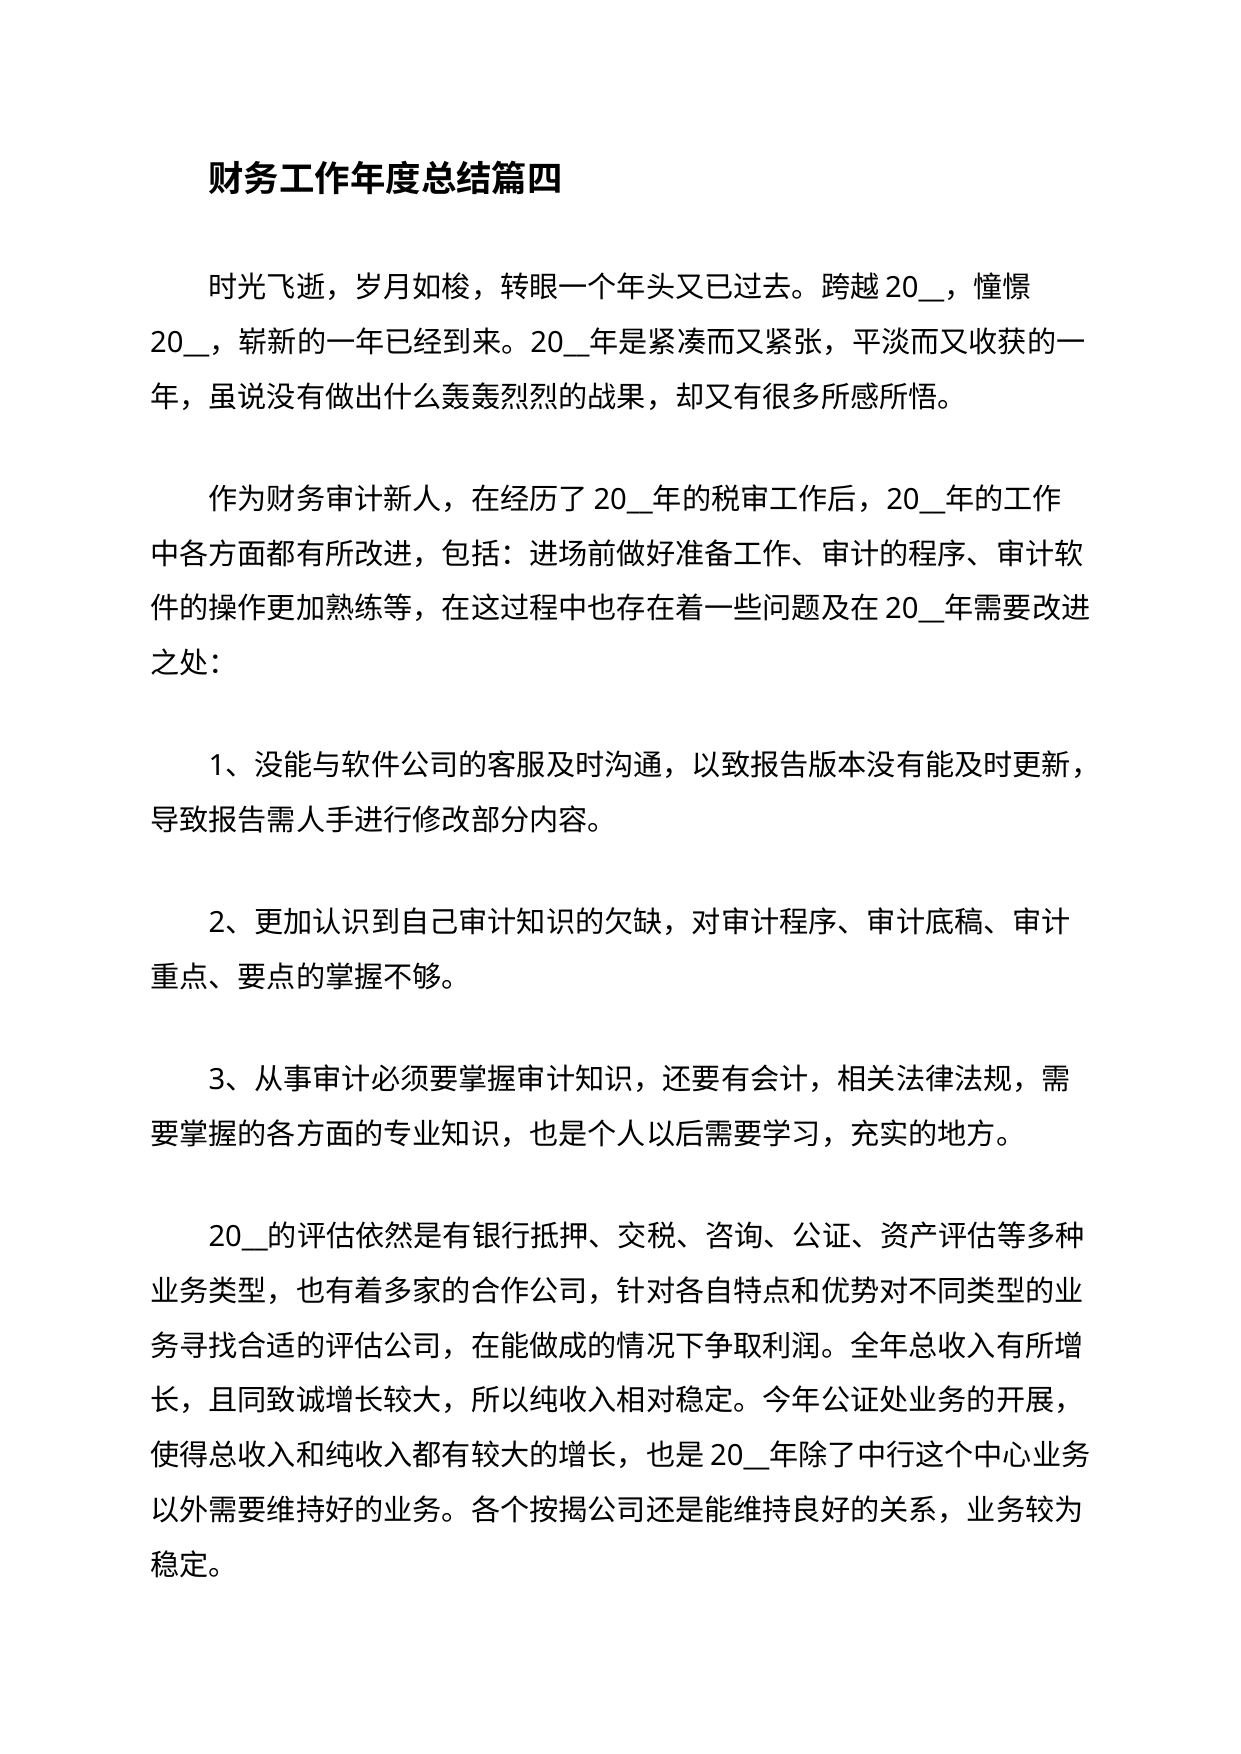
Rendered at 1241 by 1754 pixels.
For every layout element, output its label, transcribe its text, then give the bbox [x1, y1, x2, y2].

text 作为财务审计新人，在经历了20__年的税审工作后，20__年的工作中各方面都有所改进，包括：进场前做好准备工作、审计的程序、审计软件的操作更加熟练等，在这过程中也存在着一些问题及在20__年需要改进之处： [150, 475, 1090, 682]
text 时光飞逝，岁月如梭，转眼一个年头又已过去。跨越20__，憧憬20__，崭新的一年已经到来。20__年是紧凑而又紧张，平淡而又收获的一年，虽说没有做出什么轰轰烈烈的战果，却又有很多所感所悟。 [150, 263, 1090, 416]
text 财务工作年度总结篇四 [150, 150, 1090, 201]
text 3、从事审计必须要掌握审计知识，还要有会计，相关法律法规，需要掌握的各方面的专业知识，也是个人以后需要学习，充实的地方。 [150, 1055, 1090, 1153]
text 2、更加认识到自己审计知识的欠缺，对审计程序、审计底稿、审计重点、要点的掌握不够。 [150, 899, 1090, 996]
text 20__的评估依然是有银行抵押、交税、咨询、公证、资产评估等多种业务类型，也有着多家的合作公司，针对各自特点和优势对不同类型的业务寻找合适的评估公司，在能做成的情况下争取利润。全年总收入有所增长，且同致诚增长较大，所以纯收入相对稳定。今年公证处业务的开展，使得总收入和纯收入都有较大的增长，也是20__年除了中行这个中心业务以外需要维持好的业务。各个按揭公司还是能维持良好的关系，业务较为稳定。 [150, 1212, 1090, 1584]
text 1、没能与软件公司的客服及时沟通，以致报告版本没有能及时更新，导致报告需人手进行修改部分内容。 [150, 742, 1090, 839]
